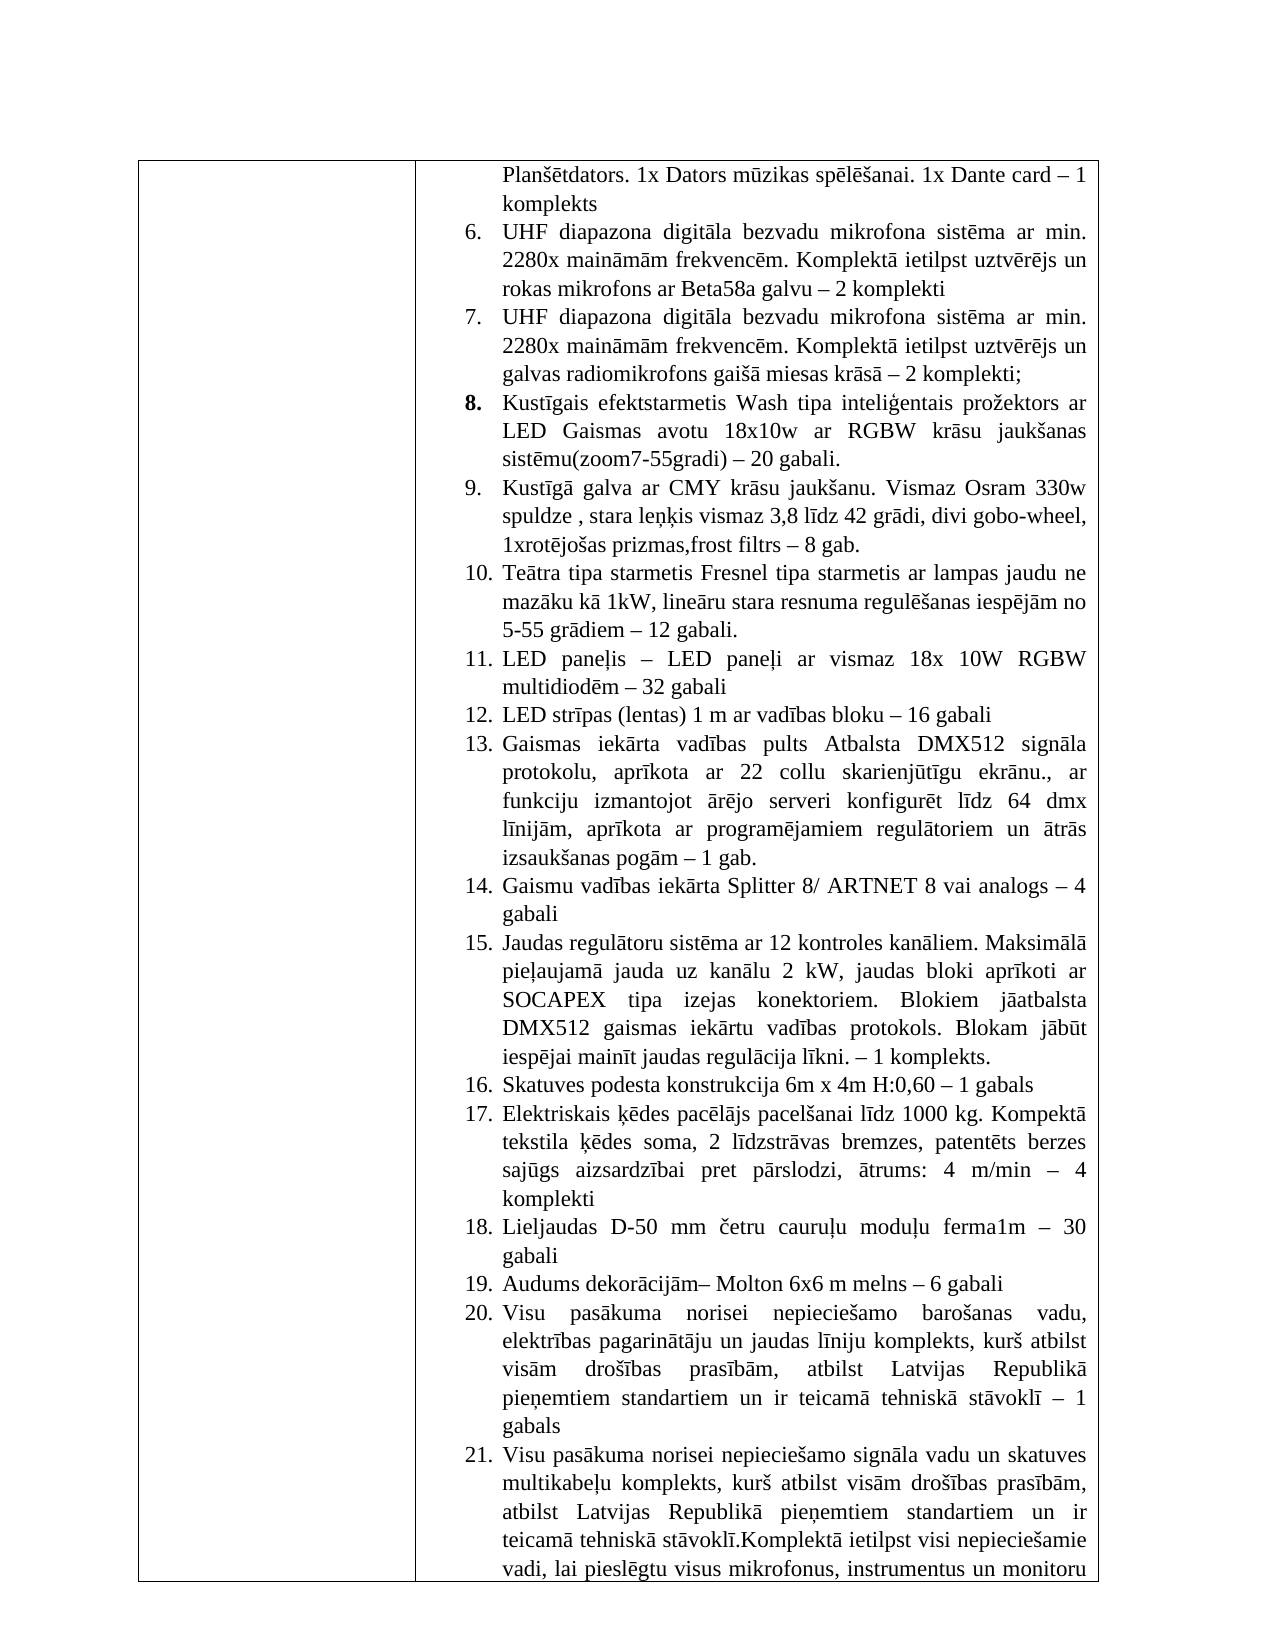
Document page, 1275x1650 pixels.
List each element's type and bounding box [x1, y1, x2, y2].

table_cell [139, 161, 415, 1581]
table_cell [416, 161, 1098, 1581]
